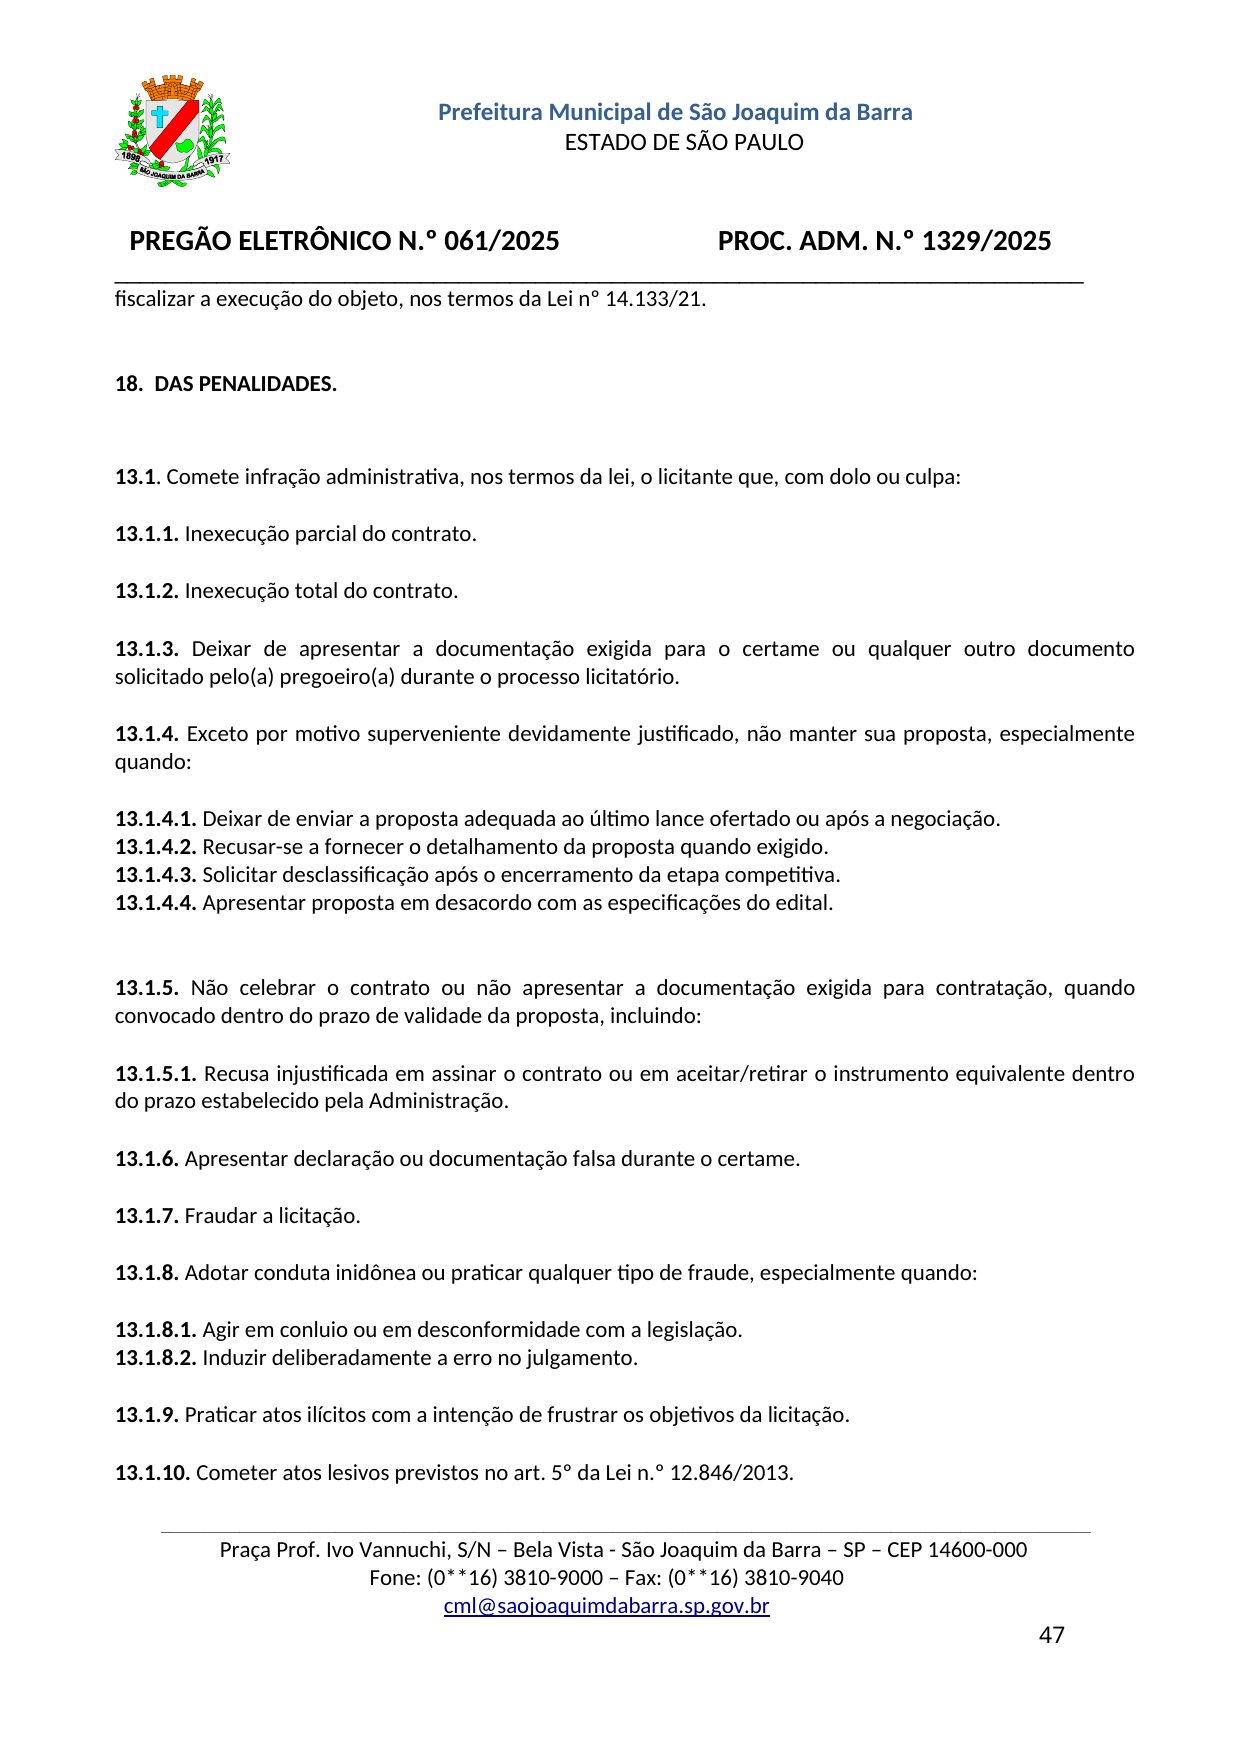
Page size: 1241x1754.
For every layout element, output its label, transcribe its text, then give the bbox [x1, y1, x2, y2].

text 13.1.4.4. Apresentar proposta em desacordo com as especificações do edital. [114, 888, 1137, 916]
text 13.1.10. Cometer atos lesivos previstos no art. 5º da Lei n.º 12.846/2013. [114, 1458, 1137, 1486]
text 13.1.1. Inexecução parcial do contrato. [114, 519, 1137, 547]
text 13.1.9. Praticar atos ilícitos com a intenção de frustrar os objetivos da licitação. [114, 1401, 1137, 1429]
text 13.1.6. Apresentar declaração ou documentação falsa durante o certame. [114, 1144, 1137, 1172]
text 13.1.5.1. Recusa injustificada em assinar o contrato ou em aceitar/retirar o instrumento equivalente dentro do prazo estabelecido pela Administração. [114, 1059, 1137, 1115]
text 13.1.4. Exceto por motivo superveniente devidamente justificado, não manter sua proposta, especialmente quando: [114, 719, 1137, 775]
text 13.1.4.2. Recusar-se a fornecer o detalhamento da proposta quando exigido. [114, 832, 1137, 860]
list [114, 284, 1137, 312]
text 13.1.8. Adotar conduta inidônea ou praticar qualquer tipo de fraude, especialmente quando: [114, 1258, 1137, 1286]
text 13.1.8.1. Agir em conluio ou em desconformidade com a legislação. [114, 1315, 1137, 1343]
text 13.1.3. Deixar de apresentar a documentação exigida para o certame ou qualquer outro documento solicitado pelo(a) pregoeiro(a) durante o processo licitatório. [114, 634, 1137, 690]
text 13.1.8.2. Induzir deliberadamente a erro no julgamento. [114, 1343, 1137, 1371]
text 13.1.7. Fraudar a licitação. [114, 1201, 1137, 1229]
list DAS PENALIDADES. [114, 369, 1112, 398]
text 13.1.4.3. Solicitar desclassificação após o encerramento da etapa competitiva. [114, 860, 1137, 888]
text 13.1.2. Inexecução total do contrato. [114, 577, 1137, 604]
text 13.1. Comete infração administrativa, nos termos da lei, o licitante que, com dolo ou culpa: [114, 462, 1137, 490]
text 13.1.4.1. Deixar de enviar a proposta adequada ao último lance ofertado ou após a negociação. [114, 804, 1137, 832]
text 13.1.5. Não celebrar o contrato ou não apresentar a documentação exigida para contratação, quando convocado dentro do prazo de validade da proposta, incluindo: [114, 973, 1137, 1029]
